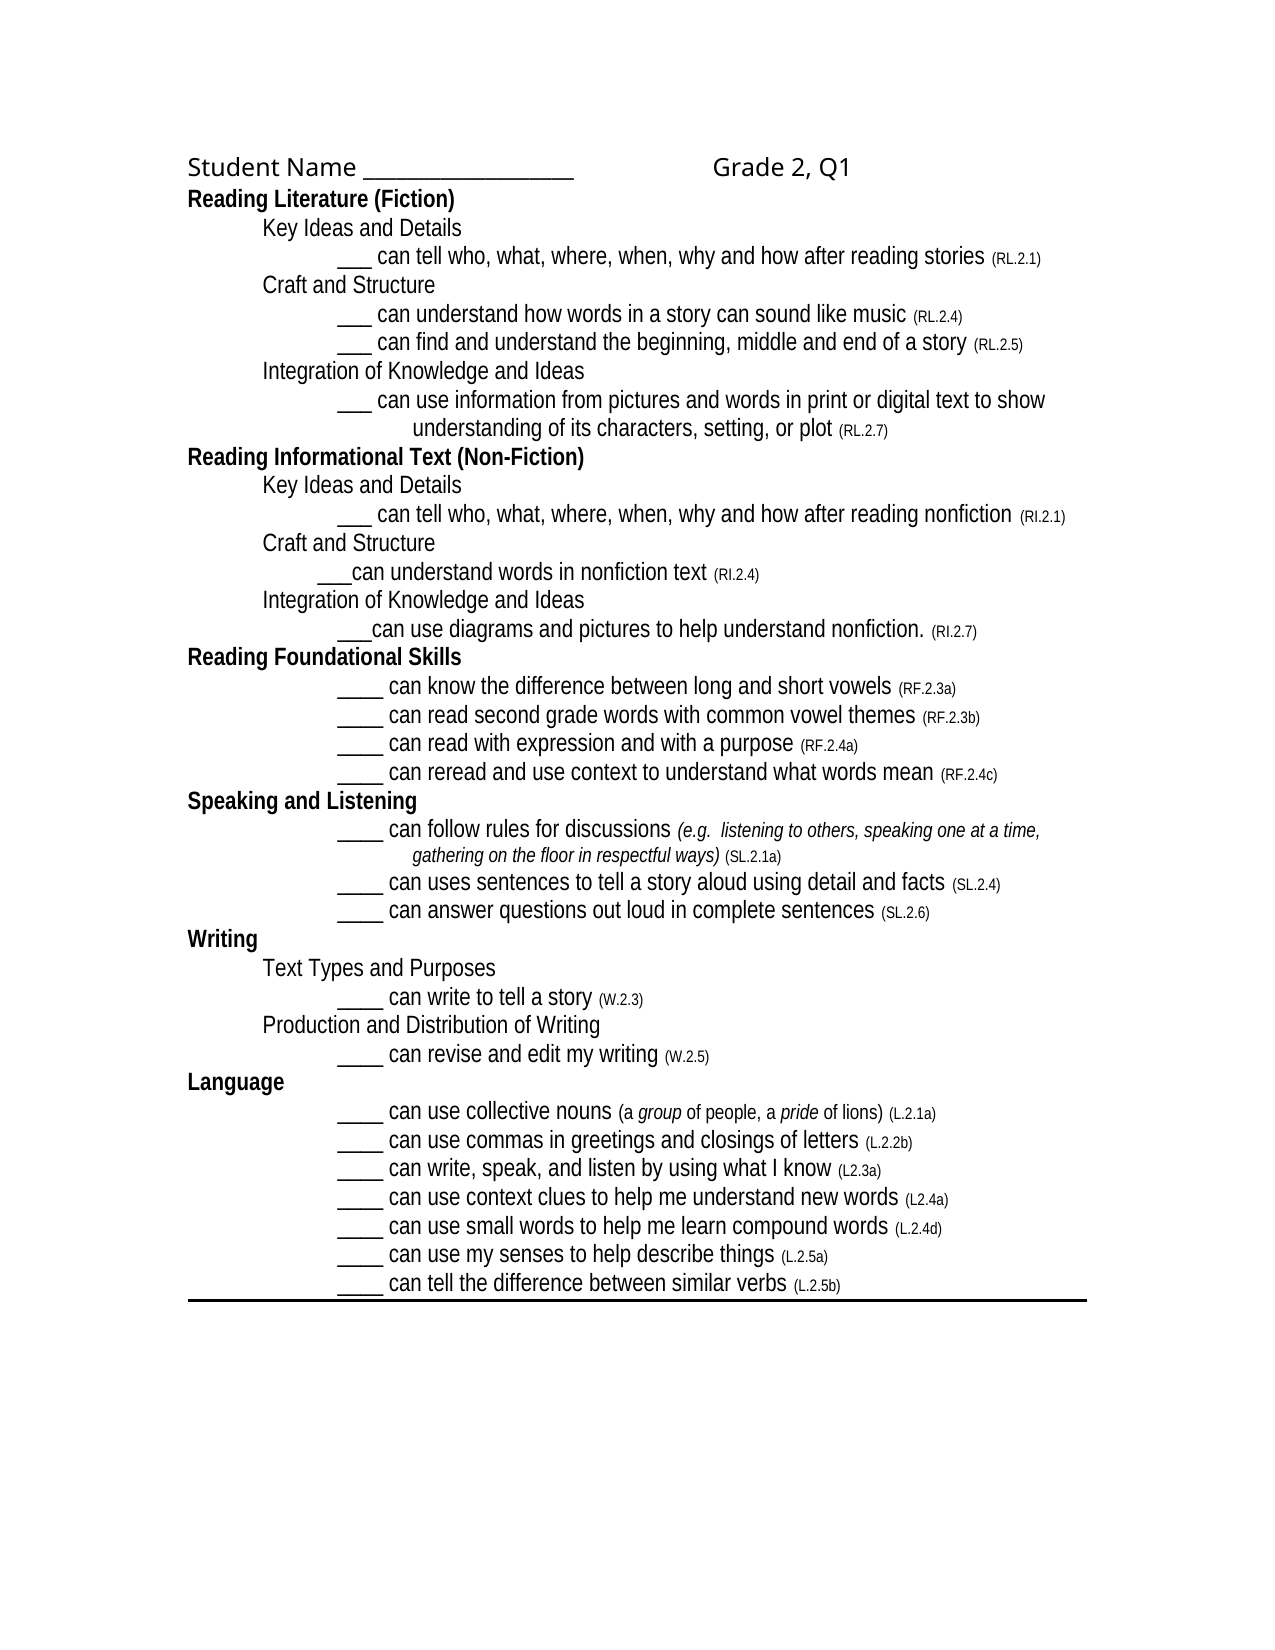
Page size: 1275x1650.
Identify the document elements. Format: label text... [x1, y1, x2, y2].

text Text Types and Purposes [187, 953, 1087, 981]
text ___ can tell who, what, where, when, why and how after reading nonfiction (RI.2.1) [187, 499, 1087, 528]
text ____ can use commas in greetings and closings of letters (L.2.2b) [187, 1125, 1087, 1153]
text gathering on the floor in respectful ways) (SL.2.1a) [187, 843, 1087, 867]
text Key Ideas and Details [187, 471, 1087, 499]
text Speaking and Listening [187, 786, 1087, 814]
text ___ can understand how words in a story can sound like music (RL.2.4) [187, 299, 1087, 327]
text ____ can tell the difference between similar verbs (L.2.5b) [187, 1268, 1087, 1302]
text understanding of its characters, setting, or plot (RL.2.7) [187, 413, 1087, 442]
text ____ can use collective nouns (a group of people, a pride of lions) (L.2.1a) [187, 1096, 1087, 1125]
text Integration of Knowledge and Ideas [187, 585, 1087, 614]
text ____ can uses sentences to tell a story aloud using detail and facts (SL.2.4) [187, 867, 1087, 896]
text ____ can use context clues to help me understand new words (L2.4a) [187, 1182, 1087, 1211]
text ____ can know the difference between long and short vowels (RF.2.3a) [187, 671, 1087, 700]
text ____ can read with expression and with a purpose (RF.2.4a) [187, 728, 1087, 757]
text ____ can write to tell a story (W.2.3) [187, 981, 1087, 1010]
text Key Ideas and Details [187, 213, 1087, 241]
text Reading Literature (Fiction) [187, 184, 1087, 213]
text ____ can use small words to help me learn compound words (L.2.4d) [187, 1211, 1087, 1239]
text ____ can revise and edit my writing (W.2.5) [187, 1039, 1087, 1067]
text Reading Informational Text (Non-Fiction) [187, 442, 1087, 471]
text ___ can find and understand the beginning, middle and end of a story (RL.2.5) [187, 327, 1087, 356]
text ____ can write, speak, and listen by using what I know (L2.3a) [187, 1153, 1087, 1182]
text ___can understand words in nonfiction text (RI.2.4) [187, 556, 1087, 585]
text Production and Distribution of Writing [187, 1010, 1087, 1039]
text ____ can use my senses to help describe things (L.2.5a) [187, 1239, 1087, 1268]
text ___can use diagrams and pictures to help understand nonfiction. (RI.2.7) [187, 614, 1087, 642]
text Language [187, 1067, 1087, 1096]
text ____ can answer questions out loud in complete sentences (SL.2.6) [187, 896, 1087, 924]
text Craft and Structure [187, 270, 1087, 299]
text Craft and Structure [187, 528, 1087, 556]
text ___ can use information from pictures and words in print or digital text to show [187, 384, 1087, 413]
text Reading Foundational Skills [187, 642, 1087, 671]
text Writing [187, 924, 1087, 953]
text ____ can reread and use context to understand what words mean (RF.2.4c) [187, 757, 1087, 786]
text Integration of Knowledge and Ideas [187, 356, 1087, 384]
text ____ can read second grade words with common vowel themes (RF.2.3b) [187, 700, 1087, 728]
text Student Name ___________________ Grade 2, Q1 [187, 150, 1087, 184]
text ____ can follow rules for discussions (e.g. listening to others, speaking one at a time, [187, 814, 1087, 843]
text ___ can tell who, what, where, when, why and how after reading stories (RL.2.1) [187, 241, 1087, 270]
